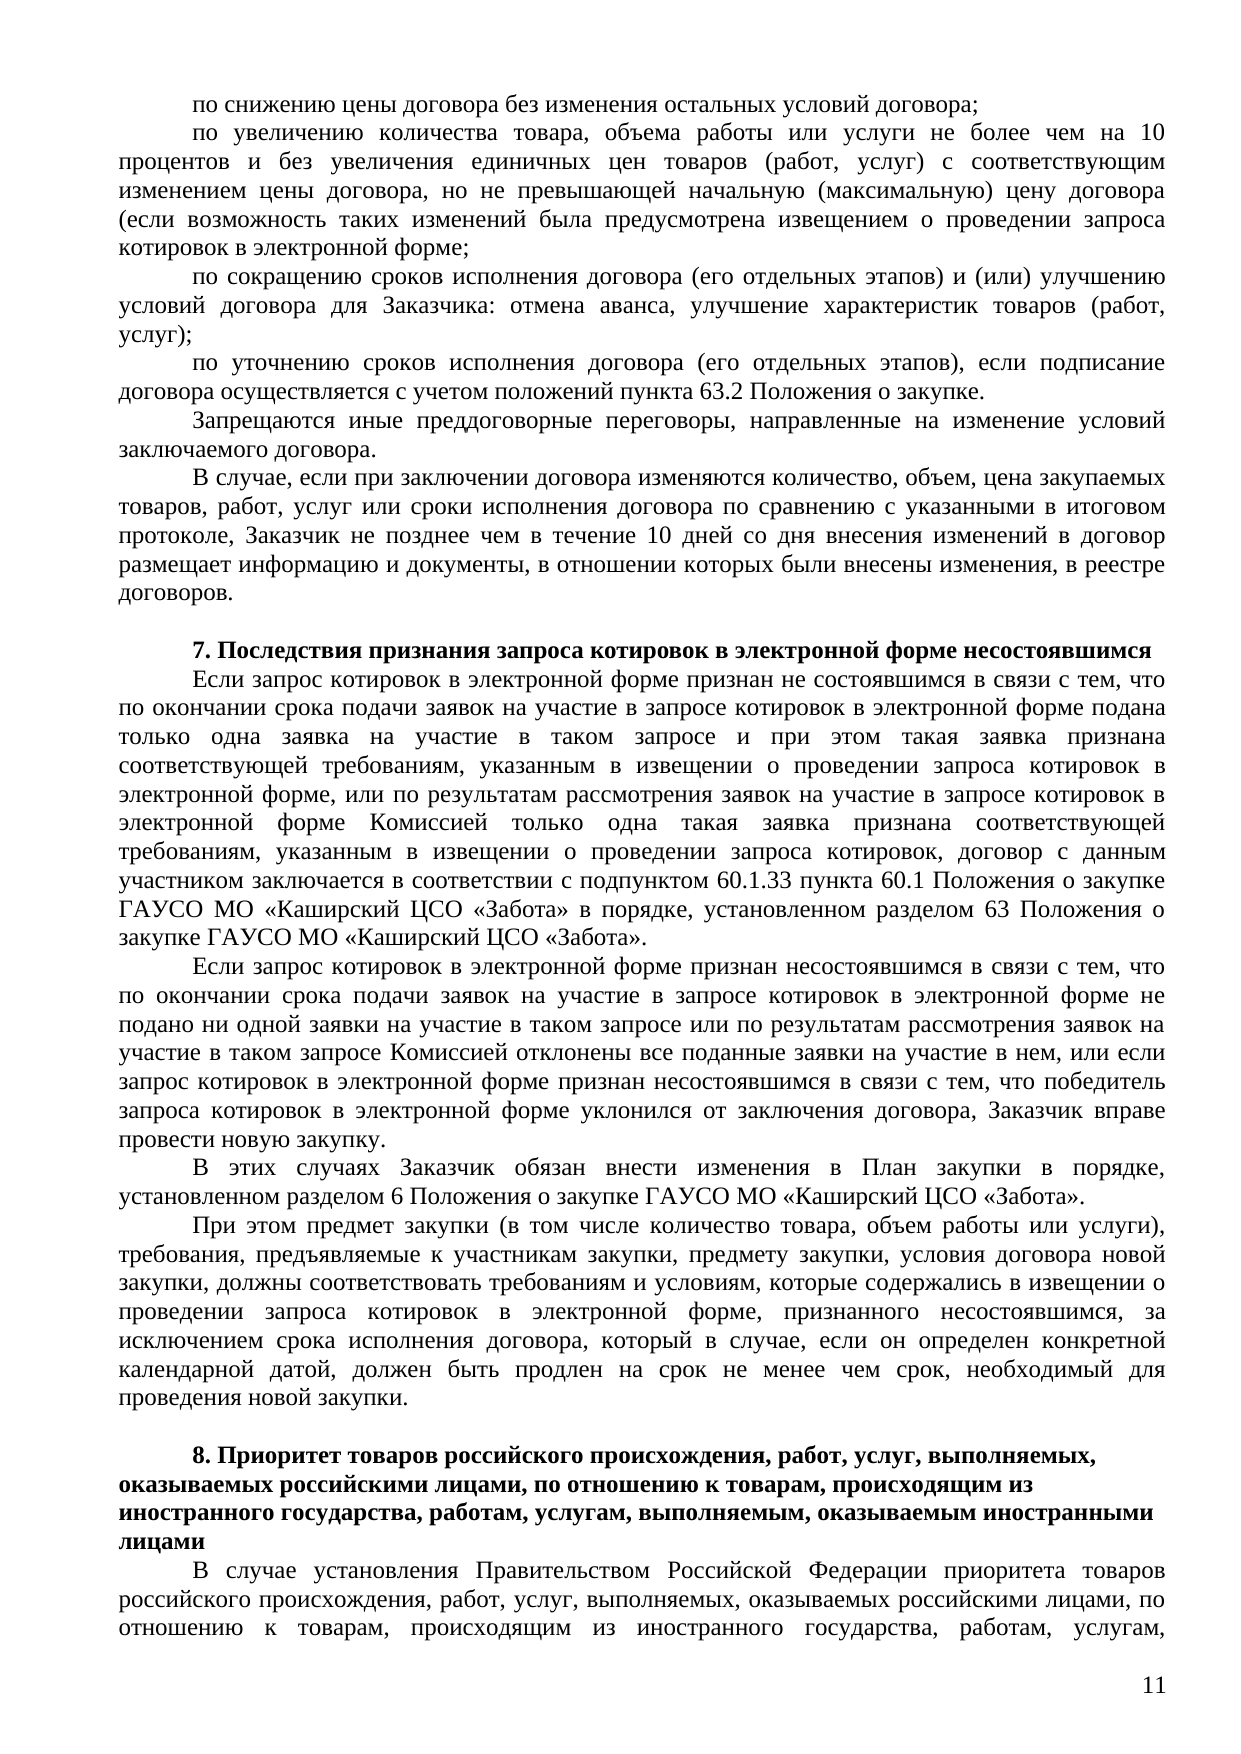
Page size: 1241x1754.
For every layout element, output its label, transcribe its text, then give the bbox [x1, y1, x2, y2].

text по увеличению количества товара, объема работы или услуги не более чем на 10 процентов и без увеличения единичных цен товаров (работ, услуг) с соответствующим изменением цены договора, но не превышающей начальную (максимальную) цену договора (если возможность таких изменений была предусмотрена извещением о проведении запроса котировок в электронной форме; [118, 117, 1167, 261]
text При этом предмет закупки (в том числе количество товара, объем работы или услуги), требования, предъявляемые к участникам закупки, предмету закупки, условия договора новой закупки, должны соответствовать требованиям и условиям, которые содержались в извещении о проведении запроса котировок в электронной форме, признанного несостоявшимся, за исключением срока исполнения договора, который в случае, если он определен конкретной календарной датой, должен быть продлен на срок не менее чем срок, необходимый для проведения новой закупки. [118, 1210, 1167, 1411]
text 7. Последствия признания запроса котировок в электронной форме несостоявшимся [118, 635, 1167, 664]
text по снижению цены договора без изменения остальных условий договора; [118, 89, 1167, 117]
text по сокращению сроков исполнения договора (его отдельных этапов) и (или) улучшению условий договора для Заказчика: отмена аванса, улучшение характеристик товаров (работ, услуг); [118, 261, 1167, 347]
text В случае, если при заключении договора изменяются количество, объем, цена закупаемых товаров, работ, услуг или сроки исполнения договора по сравнению с указанными в итоговом протоколе, Заказчик не позднее чем в течение 10 дней со дня внесения изменений в договор размещает информацию и документы, в отношении которых были внесены изменения, в реестре договоров. [118, 462, 1167, 606]
text В этих случаях Заказчик обязан внести изменения в План закупки в порядке, установленном разделом 6 Положения о закупке ГАУСО МО «Каширский ЦСО «Забота». [118, 1152, 1167, 1210]
text 8. Приоритет товаров российского происхождения, работ, услуг, выполняемых, оказываемых российскими лицами, по отношению к товарам, происходящим из иностранного государства, работам, услугам, выполняемым, оказываемым иностранными лицами [118, 1440, 1167, 1555]
text Если запрос котировок в электронной форме признан несостоявшимся в связи с тем, что по окончании срока подачи заявок на участие в запросе котировок в электронной форме не подано ни одной заявки на участие в таком запросе или по результатам рассмотрения заявок на участие в таком запросе Комиссией отклонены все поданные заявки на участие в нем, или если запрос котировок в электронной форме признан несостоявшимся в связи с тем, что победитель запроса котировок в электронной форме уклонился от заключения договора, Заказчик вправе провести новую закупку. [118, 951, 1167, 1152]
text Если запрос котировок в электронной форме признан не состоявшимся в связи с тем, что по окончании срока подачи заявок на участие в запросе котировок в электронной форме подана только одна заявка на участие в таком запросе и при этом такая заявка признана соответствующей требованиям, указанным в извещении о проведении запроса котировок в электронной форме, или по результатам рассмотрения заявок на участие в запросе котировок в электронной форме Комиссией только одна такая заявка признана соответствующей требованиям, указанным в извещении о проведении запроса котировок, договор с данным участником заключается в соответствии с подпунктом 60.1.33 пункта 60.1 Положения о закупке ГАУСО МО «Каширский ЦСО «Забота» в порядке, установленном разделом 63 Положения о закупке ГАУСО МО «Каширский ЦСО «Забота». [118, 664, 1167, 951]
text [118, 1555, 1167, 1641]
text Запрещаются иные преддоговорные переговоры, направленные на изменение условий заключаемого договора. [118, 405, 1167, 462]
text по уточнению сроков исполнения договора (его отдельных этапов), если подписание договора осуществляется с учетом положений пункта 63.2 Положения о закупке. [118, 347, 1167, 405]
